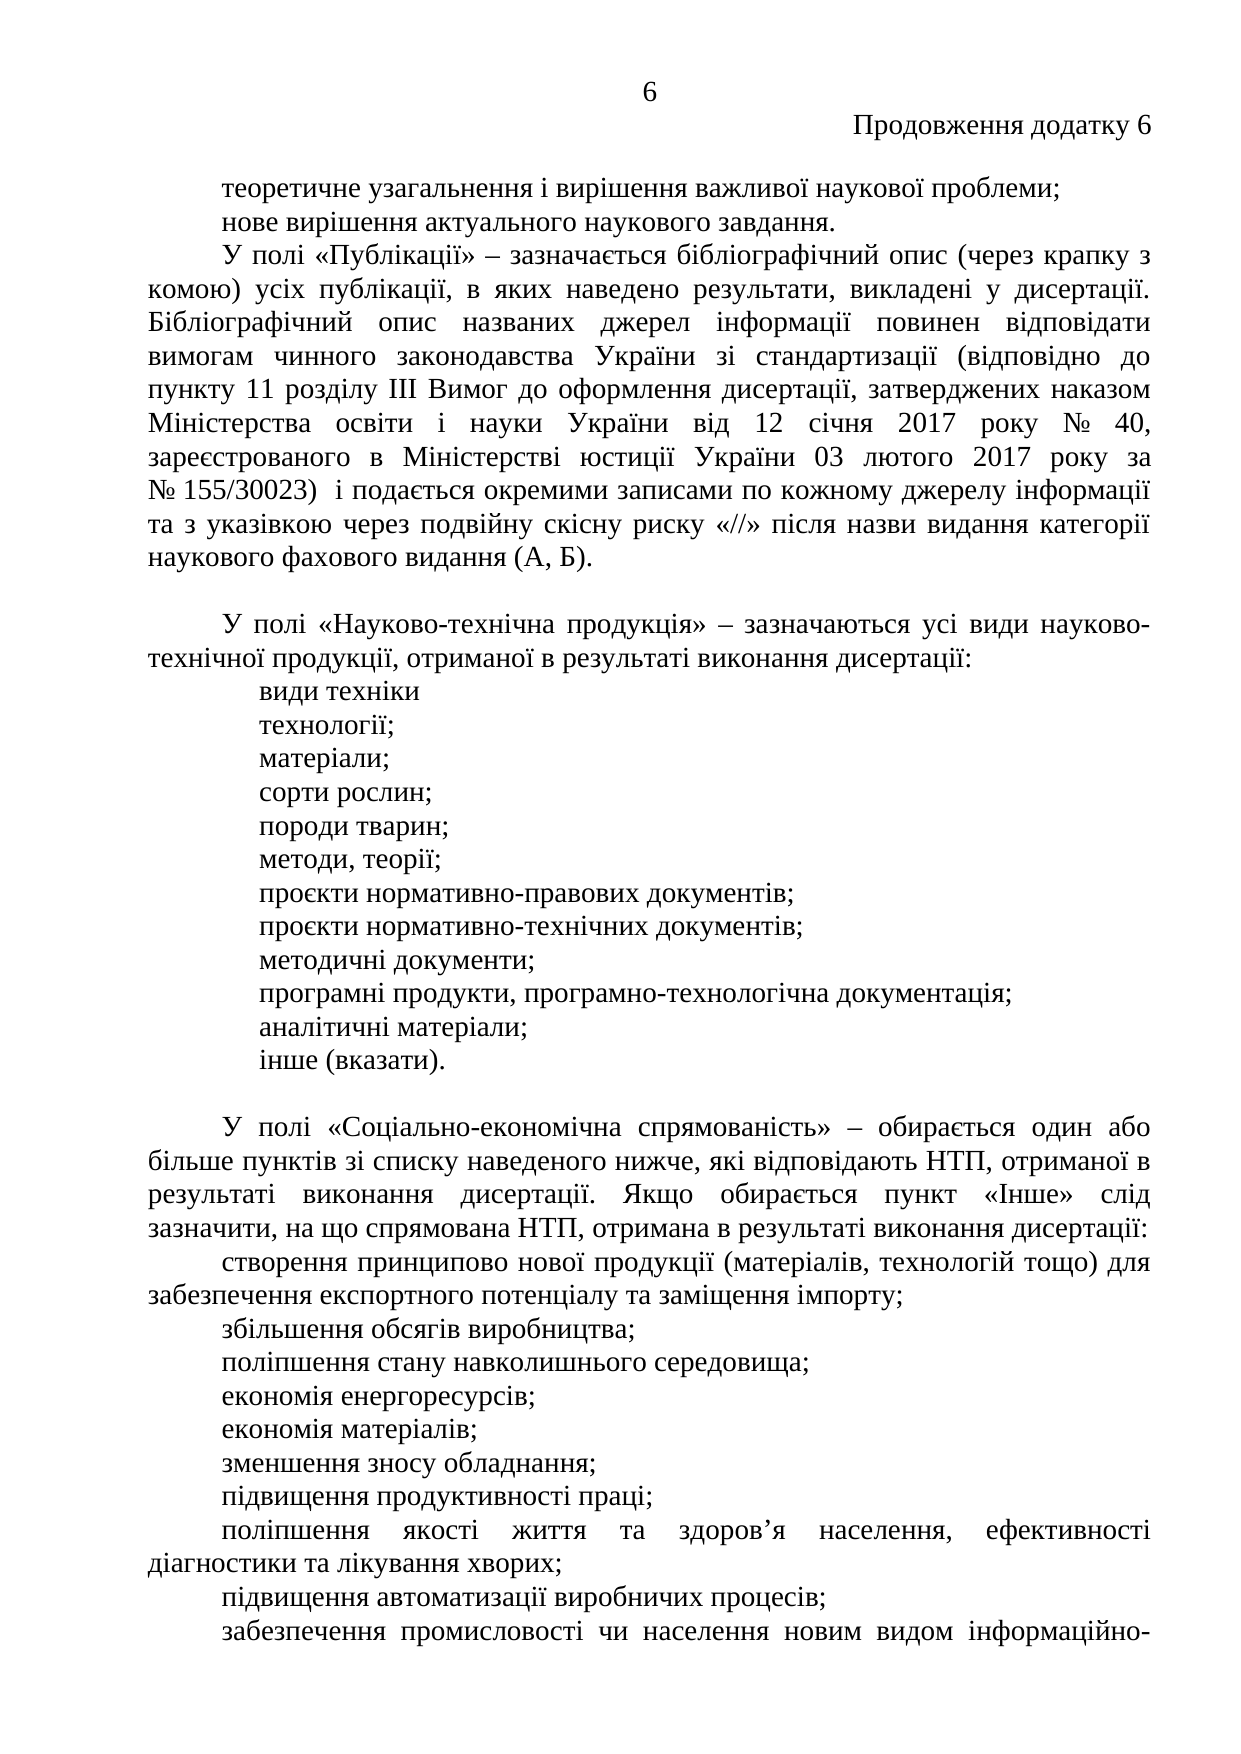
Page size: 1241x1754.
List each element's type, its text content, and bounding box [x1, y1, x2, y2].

text збільшення обсягів виробництва; [148, 1311, 1152, 1344]
text зменшення зносу обладнання; [148, 1445, 1152, 1478]
text У полі «Науково-технічна продукція» – зазначаються усі види науково-технічної продукції, отриманої в результаті виконання дисертації: [148, 606, 1152, 673]
text види техніки [259, 673, 1152, 707]
text нове вирішення актуального наукового завдання. [148, 204, 1152, 237]
text проєкти нормативно-правових документів; [259, 875, 1152, 908]
text методичні документи; [259, 942, 1152, 975]
text програмні продукти, програмно-технологічна документація; [259, 975, 1152, 1009]
text породи тварин; [259, 808, 1152, 841]
text аналітичні матеріали; [259, 1009, 1152, 1042]
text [148, 1613, 1152, 1646]
text економія енергоресурсів; [148, 1378, 1152, 1411]
text У полі «Публікації» – зазначається бібліографічний опис (через крапку з комою) усіх публікації, в яких наведено результати, викладені у дисертації. Бібліографічний опис названих джерел інформації повинен відповідати вимогам чинного законодавства України зі стандартизації (відповідно до пункту 11 розділу ІІІ Вимог до оформлення дисертації, затверджених наказом Міністерства освіти і науки України від 12 січня 2017 року № 40, зареєстрованого в Міністерстві юстиції України 03 лютого 2017 року за № 155/30023) і подається окремими записами по кожному джерелу інформації та з указівкою через подвійну скісну риску «//» після назви видання категорії наукового фахового видання (А, Б). [148, 237, 1152, 573]
text сорти рослин; [259, 774, 1152, 808]
text економія матеріалів; [148, 1411, 1152, 1445]
text поліпшення якості життя та здоров’я населення, ефективності діагностики та лікування хворих; [148, 1512, 1152, 1579]
text методи, теорії; [259, 841, 1152, 875]
text поліпшення стану навколишнього середовища; [148, 1344, 1152, 1378]
text підвищення автоматизації виробничих процесів; [148, 1579, 1152, 1613]
text створення принципово нової продукції (матеріалів, технологій тощо) для забезпечення експортного потенціалу та заміщення імпорту; [148, 1244, 1152, 1311]
text інше (вказати). [259, 1042, 1152, 1076]
text технології; [259, 707, 1152, 741]
text підвищення продуктивності праці; [148, 1478, 1152, 1512]
text проєкти нормативно-технічних документів; [259, 908, 1152, 942]
text У полі «Соціально-економічна спрямованість» – обирається один або більше пунктів зі списку наведеного нижче, які відповідають НТП, отриманої в результаті виконання дисертації. Якщо обирається пункт «Інше» слід зазначити, на що спрямована НТП, отримана в результаті виконання дисертації: [148, 1109, 1152, 1244]
text матеріали; [259, 741, 1152, 774]
text теоретичне узагальнення і вирішення важливої наукової проблеми; [148, 170, 1152, 204]
